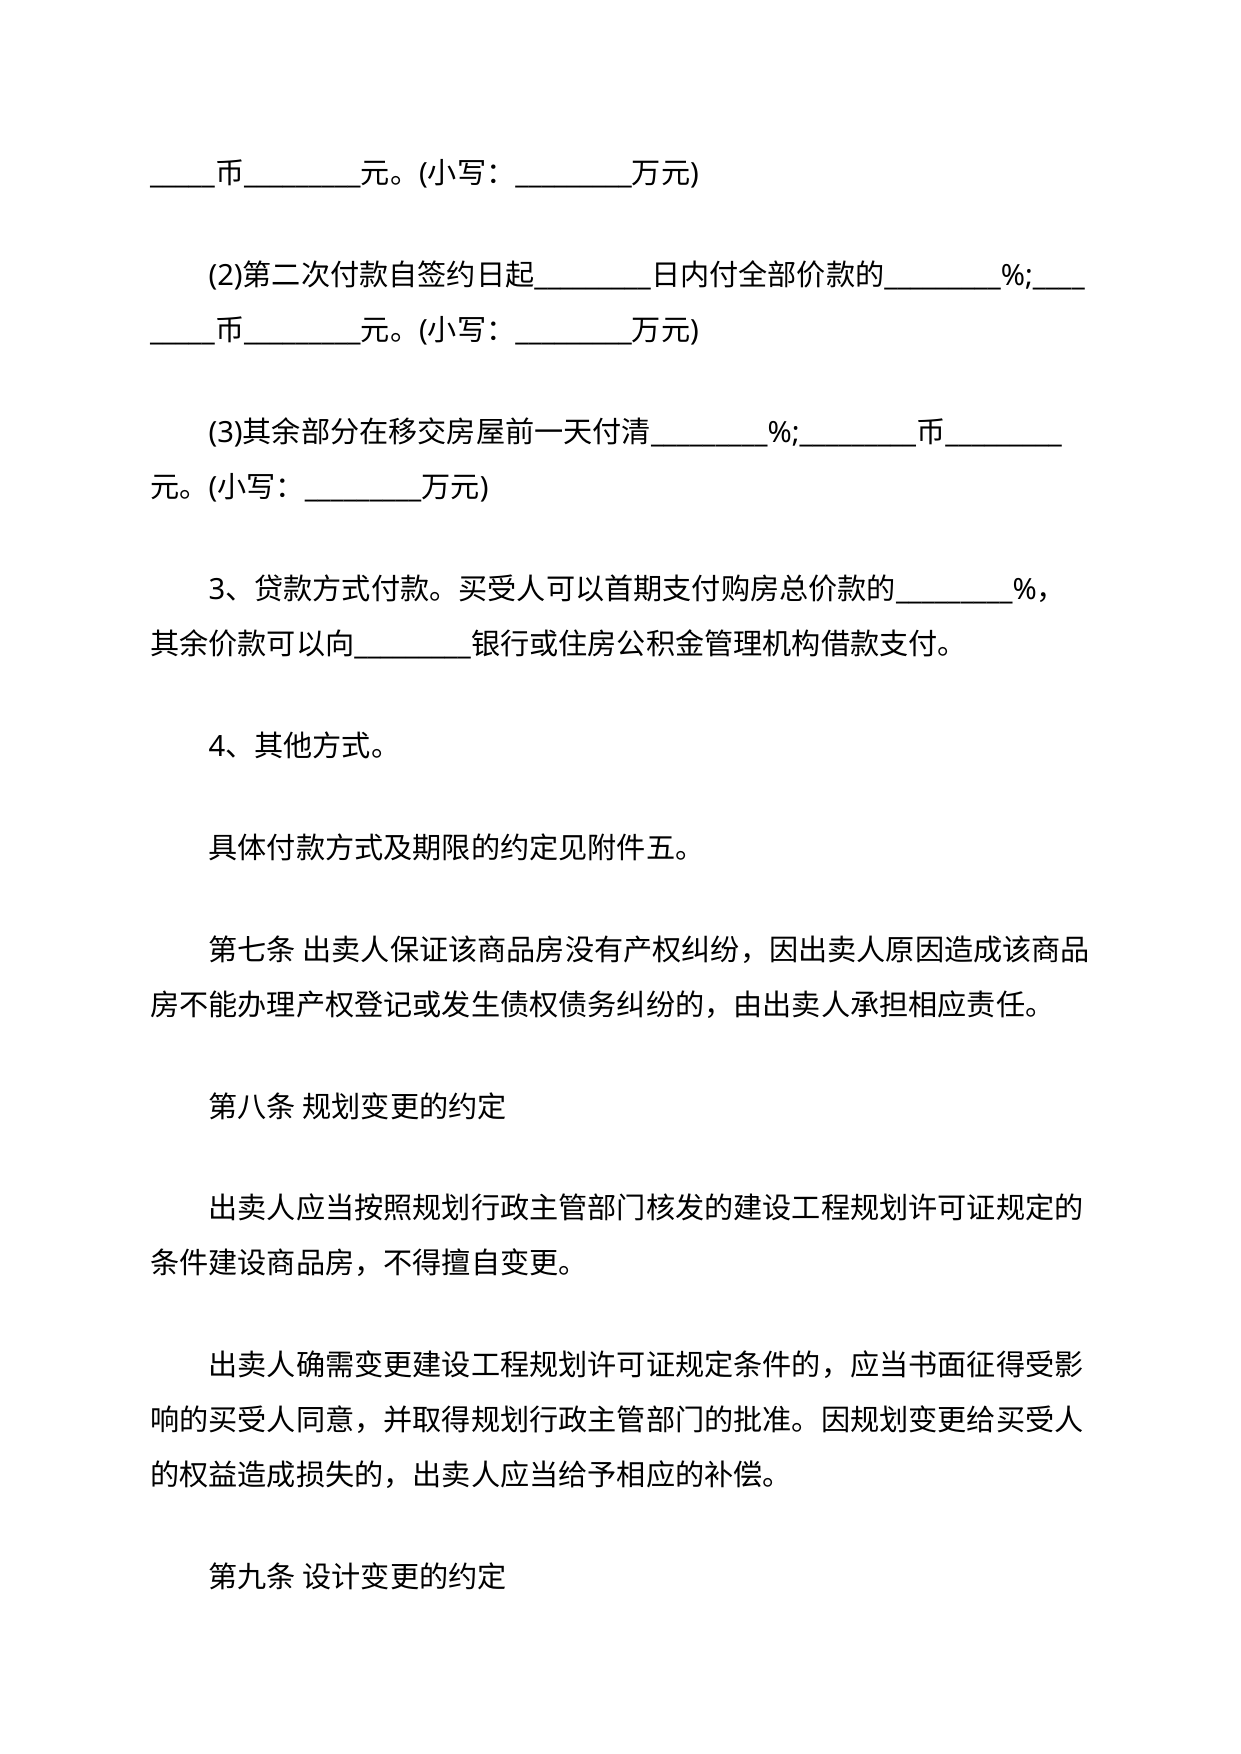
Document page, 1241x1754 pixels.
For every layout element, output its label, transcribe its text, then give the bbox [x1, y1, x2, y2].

text 第七条 出卖人保证该商品房没有产权纠纷，因出卖人原因造成该商品房不能办理产权登记或发生债权债务纠纷的，由出卖人承担相应责任。 [150, 927, 1090, 1024]
text 第八条 规划变更的约定 [150, 1083, 1090, 1126]
text (2)第二次付款自签约日起_________日内付全部价款的_________%;_________币_________元。(小写：_________万元) [150, 252, 1090, 349]
text (3)其余部分在移交房屋前一天付清_________%;_________币_________元。(小写：_________万元) [150, 409, 1090, 506]
text 出卖人确需变更建设工程规划许可证规定条件的，应当书面征得受影响的买受人同意，并取得规划行政主管部门的批准。因规划变更给买受人的权益造成损失的，出卖人应当给予相应的补偿。 [150, 1342, 1090, 1494]
text 4、其他方式。 [150, 723, 1090, 765]
text 出卖人应当按照规划行政主管部门核发的建设工程规划许可证规定的条件建设商品房，不得擅自变更。 [150, 1185, 1090, 1282]
text 3、贷款方式付款。买受人可以首期支付购房总价款的_________%，其余价款可以向_________银行或住房公积金管理机构借款支付。 [150, 566, 1090, 663]
text 第九条 设计变更的约定 [150, 1553, 1090, 1596]
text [150, 150, 1090, 192]
text 具体付款方式及期限的约定见附件五。 [150, 825, 1090, 867]
